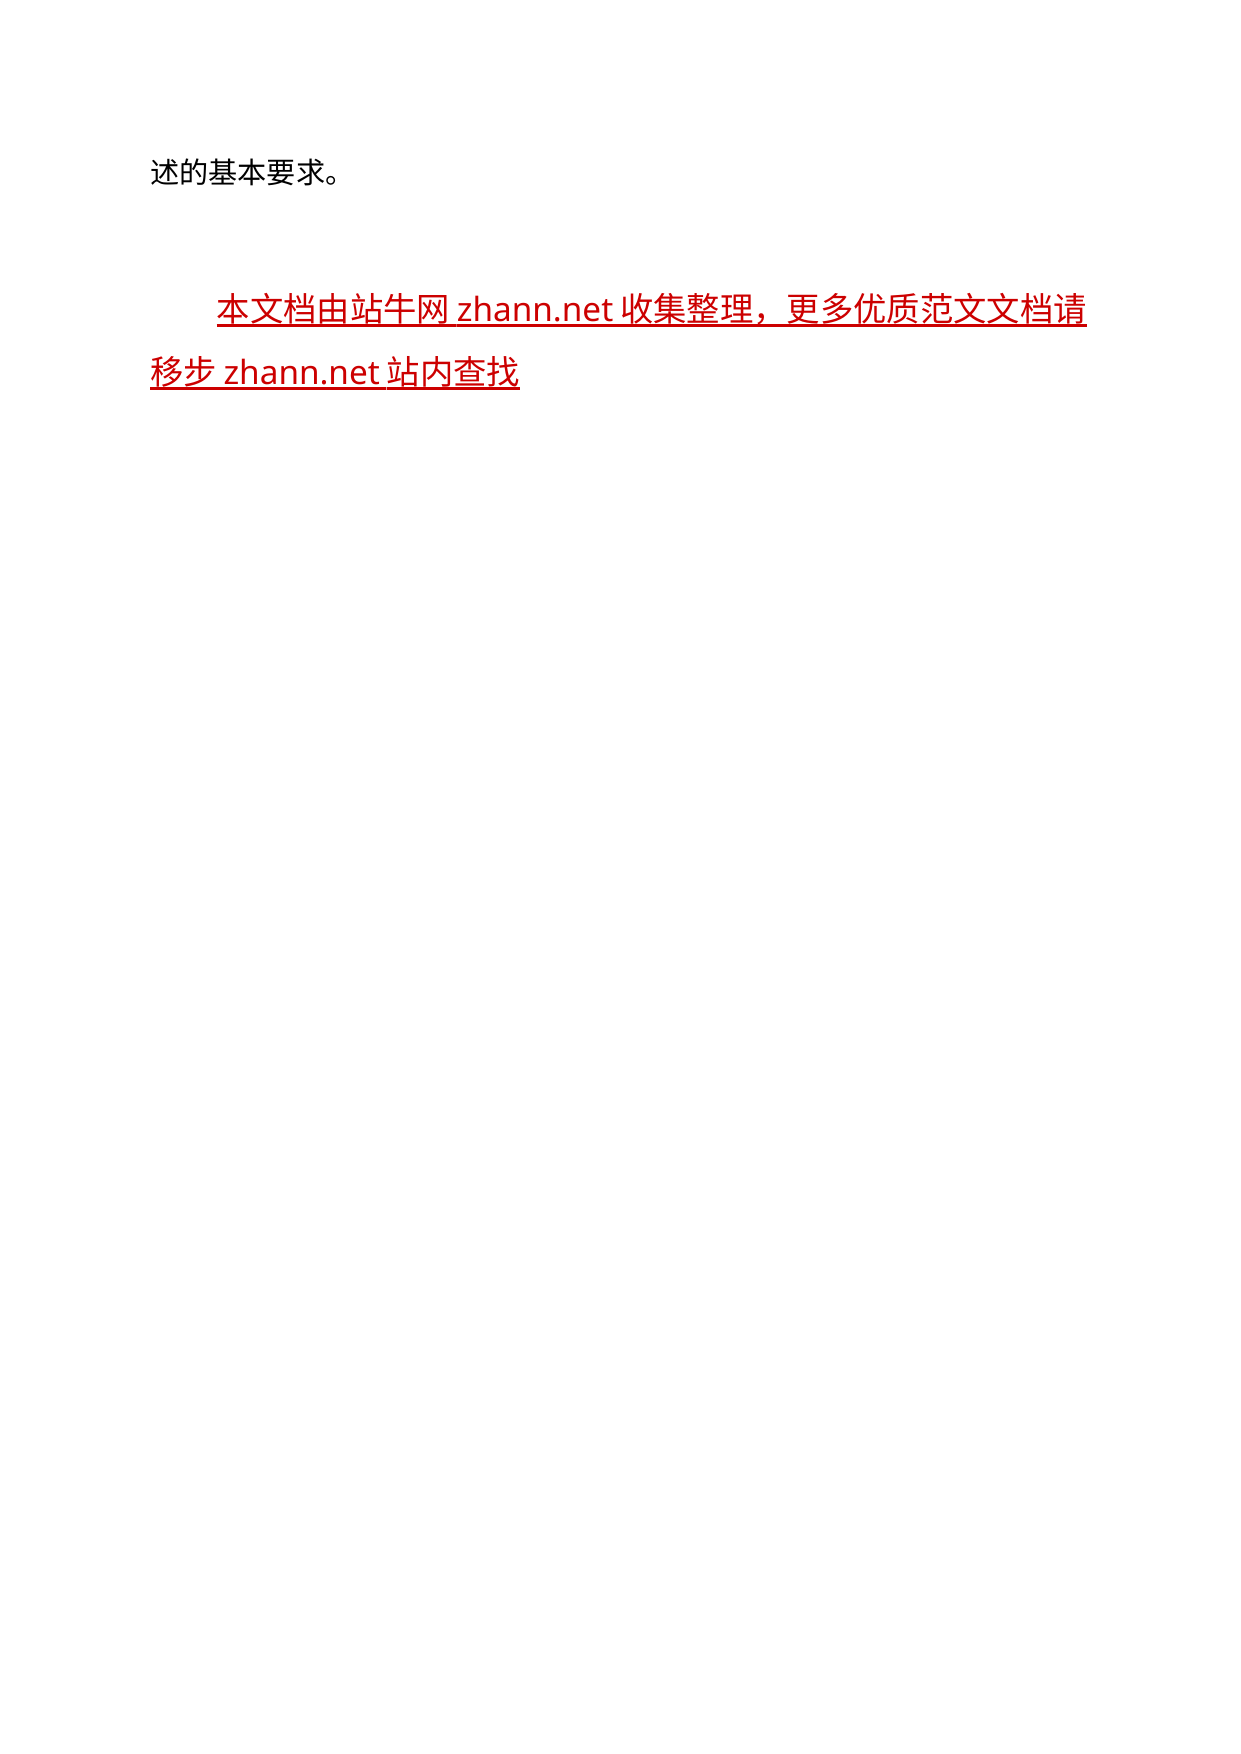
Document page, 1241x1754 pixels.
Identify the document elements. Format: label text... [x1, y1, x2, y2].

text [150, 150, 1090, 192]
text 本文档由站牛网zhann.net收集整理，更多优质范文文档请移步zhann.net站内查找 [150, 283, 1090, 394]
